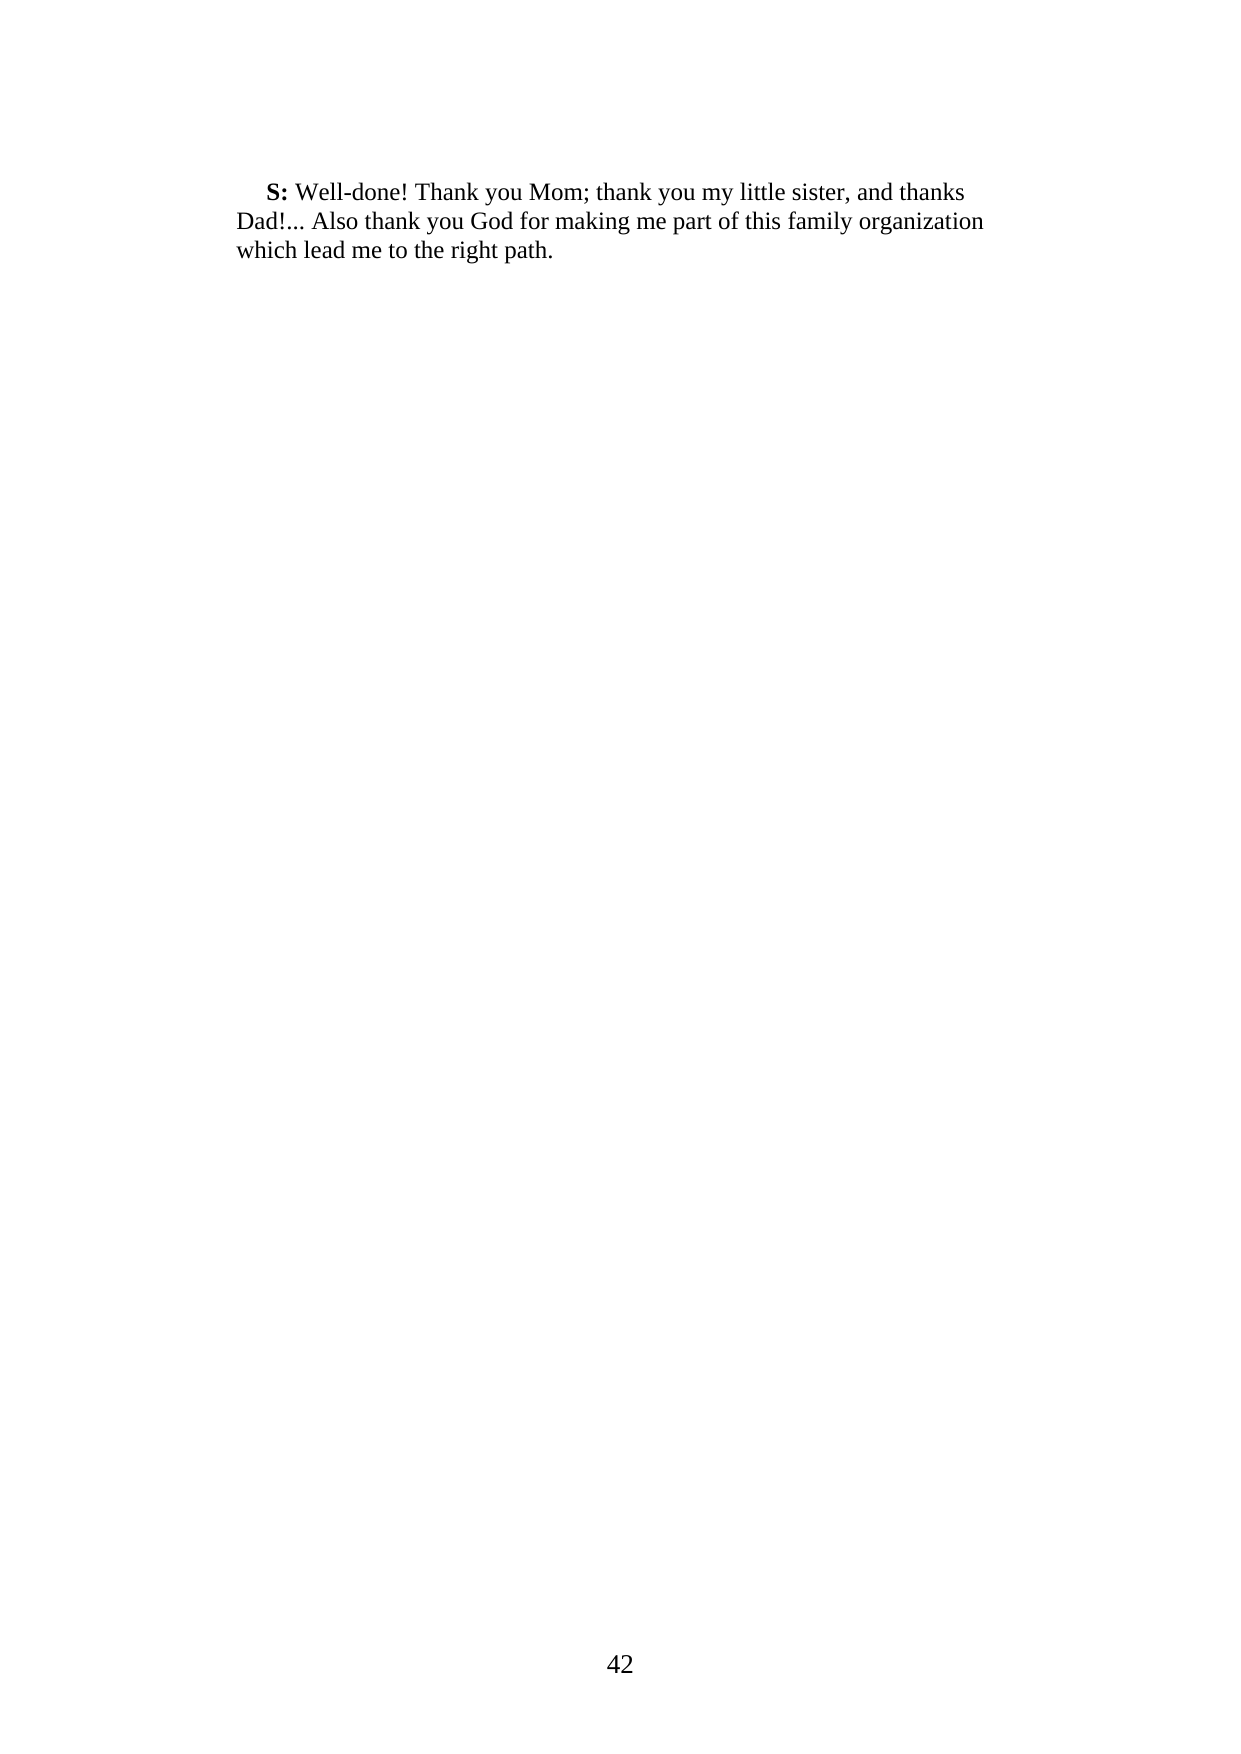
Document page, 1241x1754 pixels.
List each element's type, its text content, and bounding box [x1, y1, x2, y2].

text S: Well-done! Thank you Mom; thank you my little sister, and thanks Dad!... Also thank you God for making me part of this family organization which lead me to the right path. [236, 177, 1004, 263]
